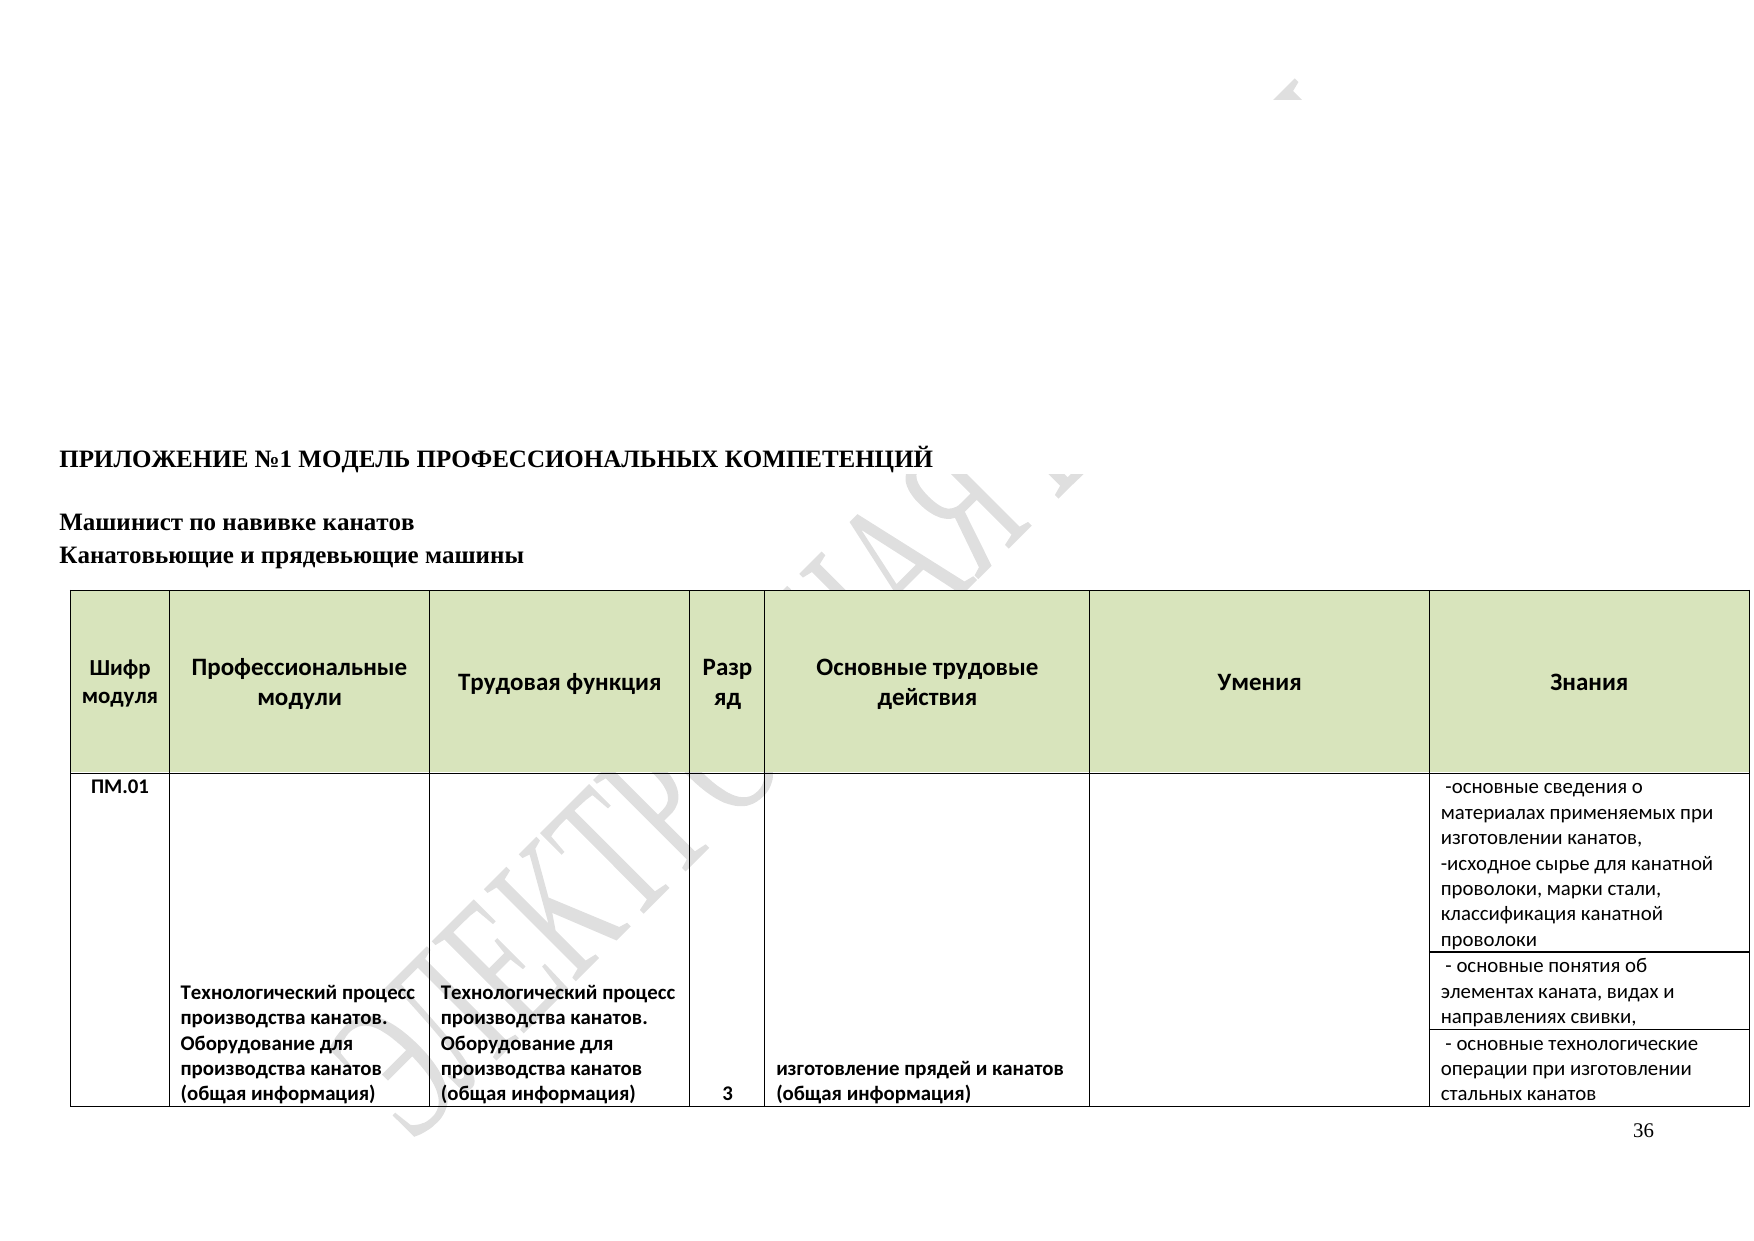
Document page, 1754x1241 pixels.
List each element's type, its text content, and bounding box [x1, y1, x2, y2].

table_header Трудовая функция [430, 591, 689, 772]
table_cell [1090, 774, 1429, 1106]
text ПРИЛОЖЕНИЕ №1 МОДЕЛЬ ПРОФЕССИОНАЛЬНЫХ КОМПЕТЕНЦИЙ [59, 440, 1653, 474]
table_cell - основные понятия об элементах каната, видах и направлениях свивки, [1430, 953, 1749, 1029]
table_cell -основные сведения о материалах применяемых при изготовлении канатов, -исходное сырье для канатной проволоки, марки стали, классификация канатной проволоки [1430, 774, 1749, 951]
table_cell ПМ.01 [71, 774, 169, 1106]
table_cell 3 [690, 774, 764, 1106]
table_cell Технологический процесс производства канатов. Оборудование для производства канатов (общая информация) [430, 774, 689, 1106]
text Канатовьющие и прядевьющие машины [59, 540, 1653, 569]
table_header Основные трудовые действия [765, 591, 1089, 772]
table_header Шифр модуля [71, 591, 169, 772]
table_cell Технологический процесс производства канатов. Оборудование для производства канатов (общая информация) [170, 774, 429, 1106]
table_header Умения [1090, 591, 1429, 772]
text Машинист по навивке канатов [59, 507, 1653, 536]
table_header Знания [1430, 591, 1749, 772]
table_cell изготовление прядей и канатов (общая информация) [765, 774, 1089, 1106]
table_header Профессиональные модули [170, 591, 429, 772]
table_cell - основные технологические операции при изготовлении стальных канатов [1430, 1030, 1749, 1106]
table_header Разряд [690, 591, 764, 772]
